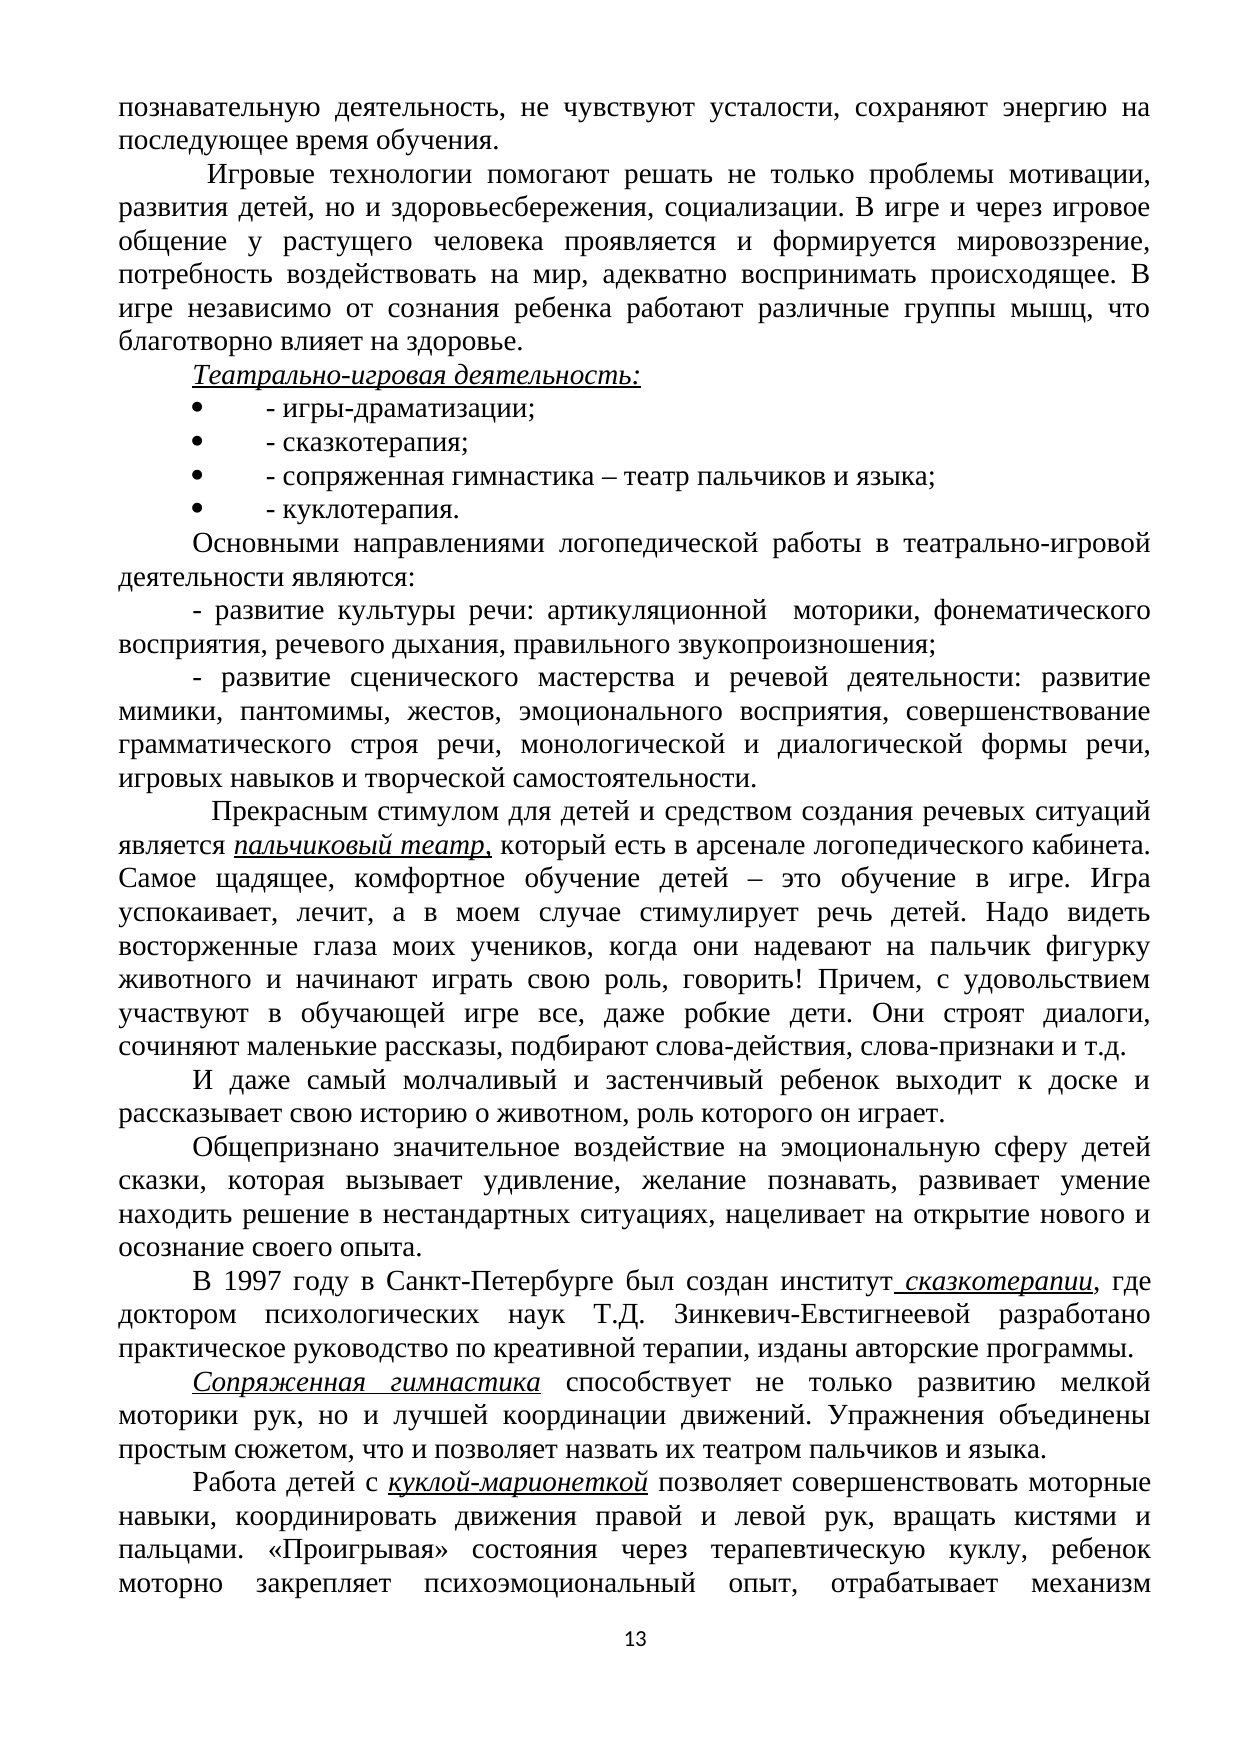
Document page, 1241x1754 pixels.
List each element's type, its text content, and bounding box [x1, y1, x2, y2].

text Общепризнано значительное воздействие на эмоциональную сферу детей сказки, которая вызывает удивление, желание познавать, развивает умение находить решение в нестандартных ситуациях, нацеливает на открытие нового и осознание своего опыта. [118, 1129, 1152, 1263]
text Сопряженная гимнастика способствует не только развитию мелкой моторики рук, но и лучшей координации движений. Упражнения объединены простым сюжетом, что и позволяет назвать их театром пальчиков и языка. [118, 1364, 1152, 1464]
text Театрально-игровая деятельность: [118, 357, 1152, 391]
text В 1997 году в Санкт-Петербурге был создан институт сказкотерапии, где доктором психологических наук Т.Д. Зинкевич-Евстигнеевой разработано практическое руководство по креативной терапии, изданы авторские программы. [118, 1263, 1152, 1364]
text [118, 1464, 1152, 1598]
list - игры-драматизации; [118, 391, 1152, 424]
list - сказкотерапия; [118, 424, 1152, 458]
text - развитие сценического мастерства и речевой деятельности: развитие мимики, пантомимы, жестов, эмоционального восприятия, совершенствование грамматического строя речи, монологической и диалогической формы речи, игровых навыков и творческой самостоятельности. [118, 659, 1152, 793]
text Основными направлениями логопедической работы в театрально-игровой деятельности являются: [118, 525, 1152, 592]
text Прекрасным стимулом для детей и средством создания речевых ситуаций является пальчиковый театр, который есть в арсенале логопедического кабинета. Самое щадящее, комфортное обучение детей – это обучение в игре. Игра успокаивает, лечит, а в моем случае стимулирует речь детей. Надо видеть восторженные глаза моих учеников, когда они надевают на пальчик фигурку животного и начинают играть свою роль, говорить! Причем, с удовольствием участвуют в обучающей игре все, даже робкие дети. Они строят диалоги, сочиняют маленькие рассказы, подбирают слова-действия, слова-признаки и т.д. [118, 793, 1152, 1062]
text И даже самый молчаливый и застенчивый ребенок выходит к доске и рассказывает свою историю о животном, роль которого он играет. [118, 1062, 1152, 1129]
list - куклотерапия. [118, 491, 1152, 525]
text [118, 89, 1152, 156]
text Игровые технологии помогают решать не только проблемы мотивации, развития детей, но и здоровьесбережения, социализации. В игре и через игровое общение у растущего человека проявляется и формируется мировоззрение, потребность воздействовать на мир, адекватно воспринимать происходящее. В игре независимо от сознания ребенка работают различные группы мышц, что благотворно влияет на здоровье. [118, 156, 1152, 357]
list - сопряженная гимнастика – театр пальчиков и языка; [118, 458, 1152, 491]
text - развитие культуры речи: артикуляционной моторики, фонематического восприятия, речевого дыхания, правильного звукопроизношения; [118, 592, 1152, 659]
